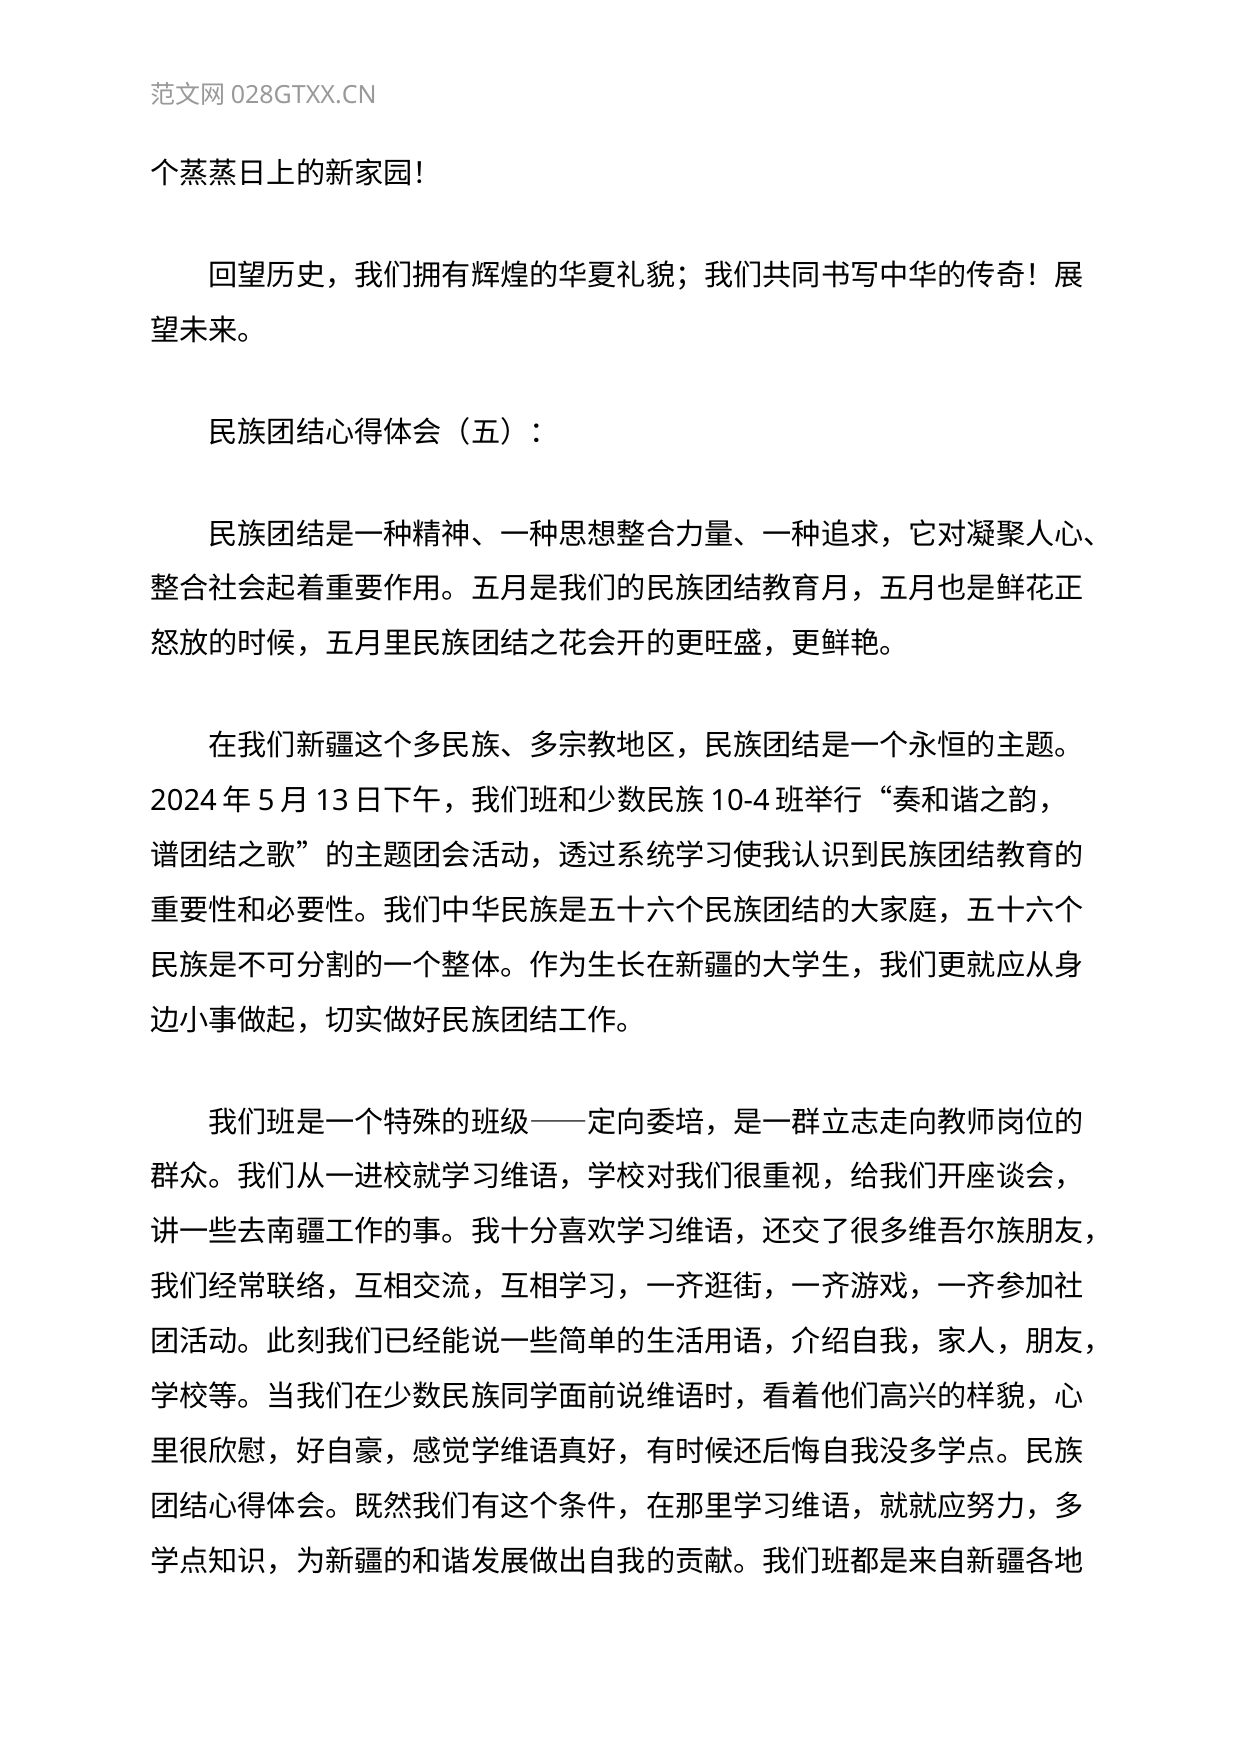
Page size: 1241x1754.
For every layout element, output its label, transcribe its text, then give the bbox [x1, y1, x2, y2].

text 在我们新疆这个多民族、多宗教地区，民族团结是一个永恒的主题。2024年5月13日下午，我们班和少数民族10-4班举行“奏和谐之韵，谱团结之歌”的主题团会活动，透过系统学习使我认识到民族团结教育的重要性和必要性。我们中华民族是五十六个民族团结的大家庭，五十六个民族是不可分割的一个整体。作为生长在新疆的大学生，我们更就应从身边小事做起，切实做好民族团结工作。 [150, 722, 1090, 1039]
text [150, 1098, 1090, 1579]
text 民族团结是一种精神、一种思想整合力量、一种追求，它对凝聚人心、整合社会起着重要作用。五月是我们的民族团结教育月，五月也是鲜花正怒放的时候，五月里民族团结之花会开的更旺盛，更鲜艳。 [150, 510, 1090, 662]
text 民族团结心得体会（五）： [150, 408, 1090, 451]
text 回望历史，我们拥有辉煌的华夏礼貌；我们共同书写中华的传奇！展望未来。 [150, 252, 1090, 349]
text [150, 150, 1090, 192]
